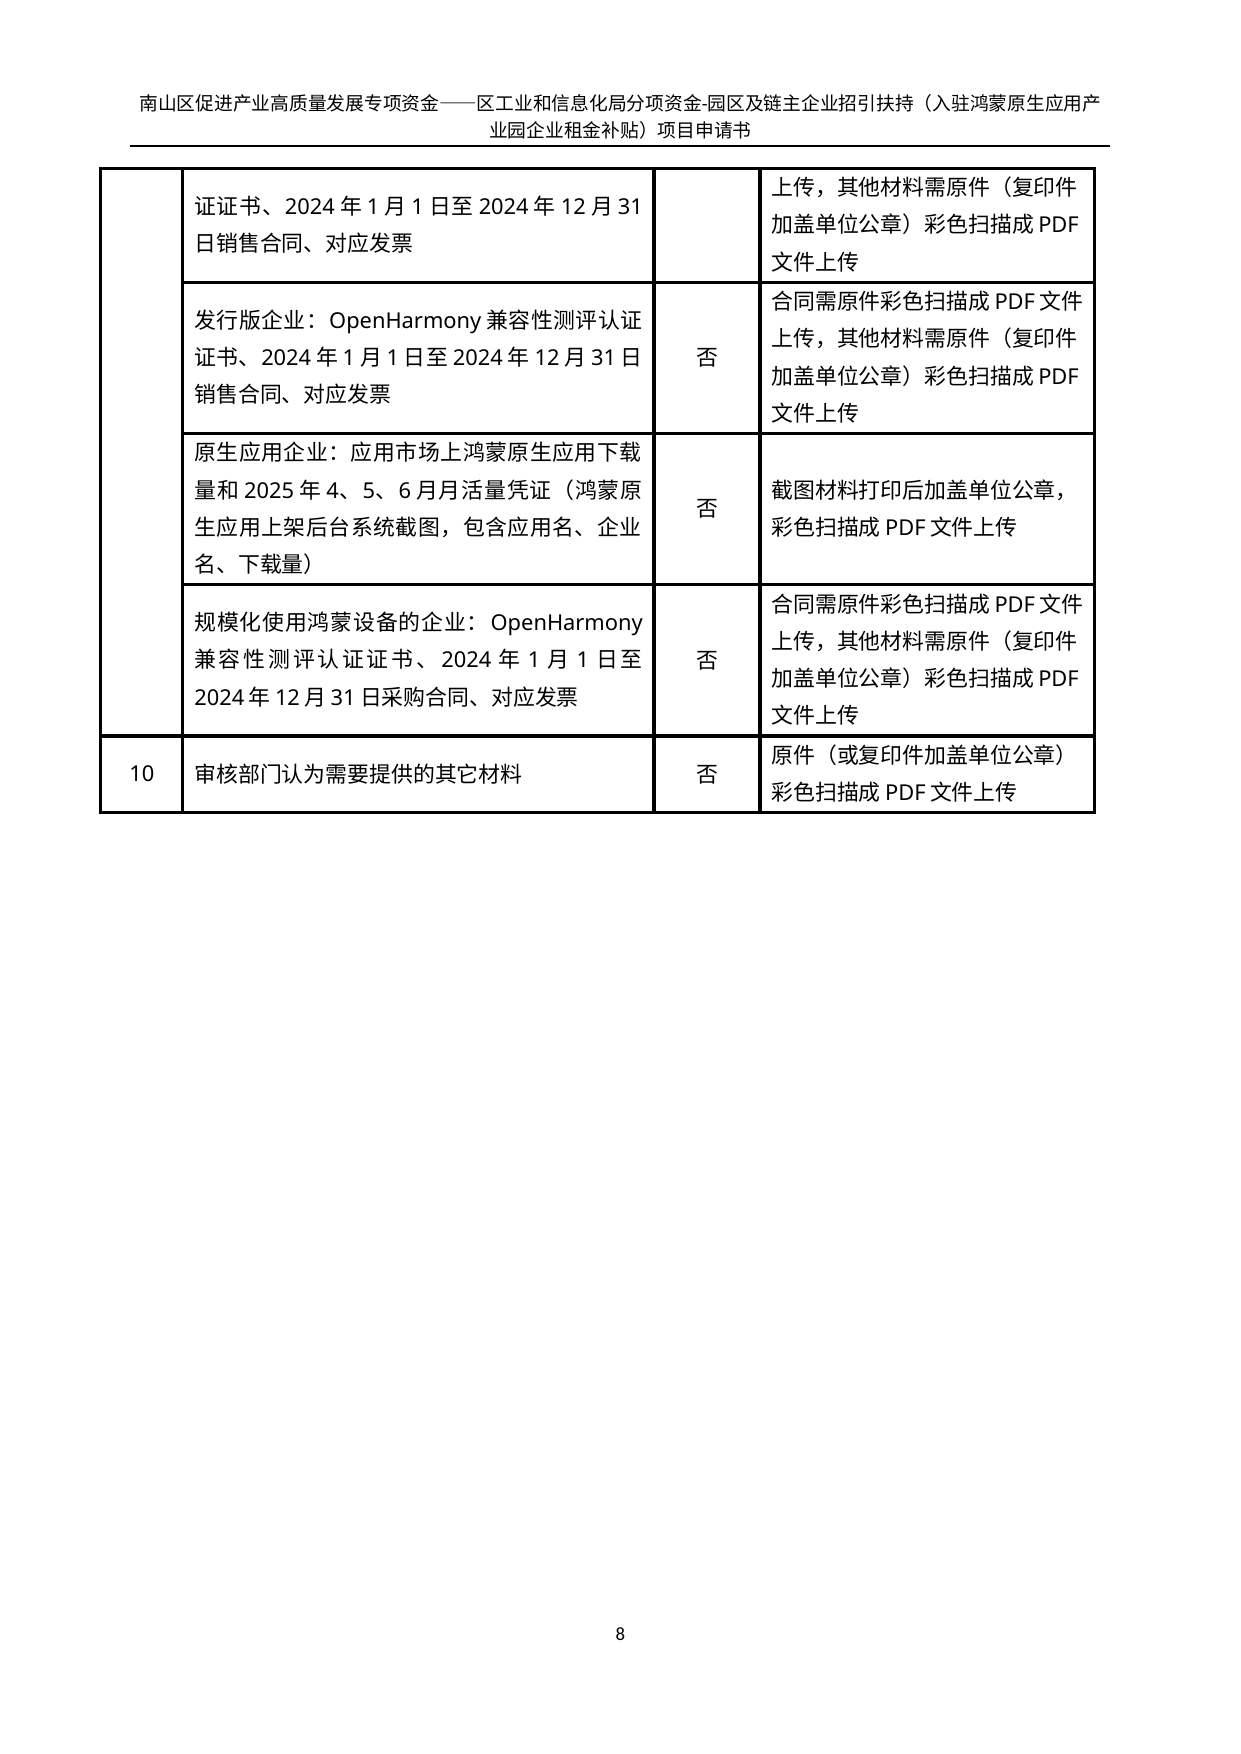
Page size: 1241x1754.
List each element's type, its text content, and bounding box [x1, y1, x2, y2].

table_cell 规模化使用鸿蒙设备的企业：OpenHarmony兼容性测评认证证书、2024年1月1日至2024年12月31日采购合同、对应发票 [184, 586, 652, 734]
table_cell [762, 170, 1093, 281]
table_cell 10 [102, 738, 181, 811]
table_cell 审核部门认为需要提供的其它材料 [184, 738, 652, 811]
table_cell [184, 170, 652, 281]
table_cell 否 [656, 170, 758, 281]
table_cell 原生应用企业：应用市场上鸿蒙原生应用下载量和2025年4、5、6月月活量凭证（鸿蒙原生应用上架后台系统截图，包含应用名、企业名、下载量） [184, 435, 652, 583]
table_cell 否 [656, 284, 758, 432]
table_cell 发行版企业：OpenHarmony兼容性测评认证证书、2024年1月1日至2024年12月31日销售合同、对应发票 [184, 284, 652, 432]
table_cell 否 [656, 435, 758, 583]
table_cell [762, 284, 1093, 432]
table_cell 否 [656, 738, 758, 811]
table_cell 合同需原件彩色扫描成PDF文件上传，其他材料需原件（复印件加盖单位公章）彩色扫描成PDF文件上传 [762, 586, 1093, 734]
table_cell 原件（或复印件加盖单位公章）彩色扫描成PDF文件上传 [762, 738, 1093, 811]
table_cell 截图材料打印后加盖单位公章，彩色扫描成PDF文件上传 [762, 435, 1093, 583]
table_cell 否 [656, 586, 758, 734]
